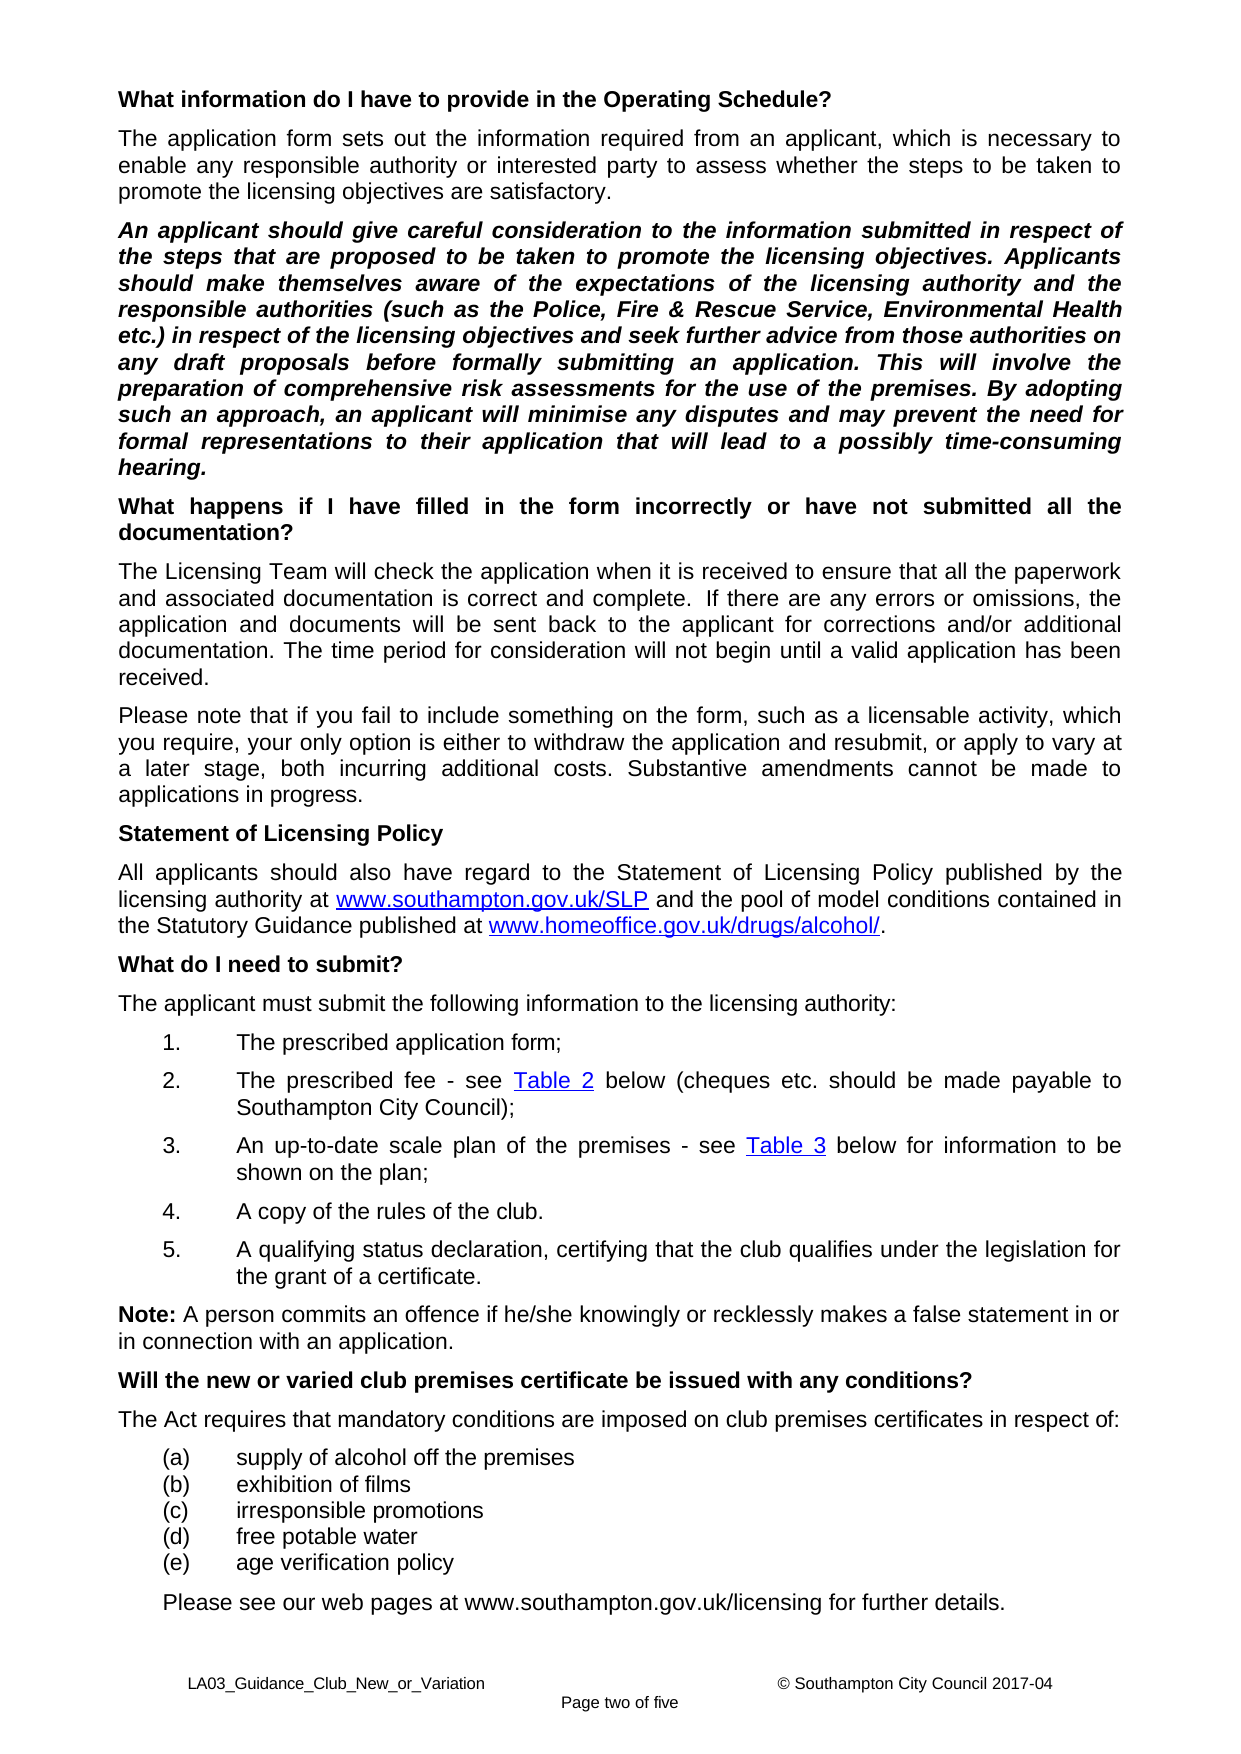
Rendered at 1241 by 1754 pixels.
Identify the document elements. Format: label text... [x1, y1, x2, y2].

list The prescribed application form; [162, 1028, 1192, 1055]
text The Act requires that mandatory conditions are imposed on club premises certificates in respect of: [118, 1406, 1192, 1432]
list exhibition of films [162, 1471, 1192, 1497]
list age verification policy [162, 1550, 1192, 1576]
text All applicants should also have regard to the Statement of Licensing Policy published by the licensing authority at www.southampton.gov.uk/SLP and the pool of model conditions contained in the Statutory Guidance published at www.homeoffice.gov.uk/drugs/alcohol/. [118, 859, 1122, 938]
subtitle What happens if I have filled in the form incorrectly or have not submitted all the documentation? [118, 493, 1122, 545]
text The application form sets out the information required from an applicant, which is necessary to enable any responsible authority or interested party to assess whether the steps to be taken to promote the licensing objectives are satisfactory. [118, 125, 1122, 204]
text Please note that if you fail to include something on the form, such as a licensable activity, which you require, your only option is either to withdraw the application and resubmit, or apply to vary at a later stage, both incurring additional costs. Substantive amendments cannot be made to applications in progress. [118, 702, 1122, 808]
subtitle Will the new or varied club premises certificate be issued with any conditions? [118, 1367, 1192, 1393]
subtitle What do I need to submit? [118, 951, 1192, 977]
list supply of alcohol off the premises [162, 1445, 1192, 1471]
text An applicant should give careful consideration to the information submitted in respect of the steps that are proposed to be taken to promote the licensing objectives. Applicants should make themselves aware of the expectations of the licensing authority and the responsible authorities (such as the Police, Fire & Rescue Service, Environmental Health etc.) in respect of the licensing objectives and seek further advice from those authorities on any draft proposals before formally submitting an application. This will involve the preparation of comprehensive risk assessments for the use of the premises. By adopting such an approach, an applicant will minimise any disputes and may prevent the need for formal representations to their application that will lead to a possibly time-consuming hearing. [118, 217, 1122, 480]
list free potable water [162, 1524, 1192, 1550]
subtitle Statement of Licensing Policy [118, 820, 1192, 846]
subtitle What information do I have to provide in the Operating Schedule? [118, 86, 1192, 113]
list An up-to-date scale plan of the premises - see Table 3 below for information to be shown on the plan; [162, 1132, 1122, 1185]
list The prescribed fee - see Table 2 below (cheques etc. should be made payable to Southampton City Council); [162, 1067, 1122, 1120]
text The Licensing Team will check the application when it is received to ensure that all the paperwork and associated documentation is correct and complete. If there are any errors or omissions, the application and documents will be sent back to the applicant for corrections and/or additional documentation. The time period for consideration will not begin until a valid application has been received. [118, 558, 1122, 690]
list irresponsible promotions [162, 1497, 1192, 1524]
text Note: A person commits an offence if he/she knowingly or recklessly makes a false statement in or in connection with an application. [118, 1301, 1133, 1354]
text The applicant must submit the following information to the licensing authority: [118, 989, 1192, 1016]
list A copy of the rules of the club. [162, 1198, 1192, 1224]
text Please see our web pages at www.southampton.gov.uk/licensing for further details. [162, 1589, 1192, 1615]
list A qualifying status declaration, certifying that the club qualifies under the legislation for the grant of a certificate. [162, 1236, 1122, 1289]
